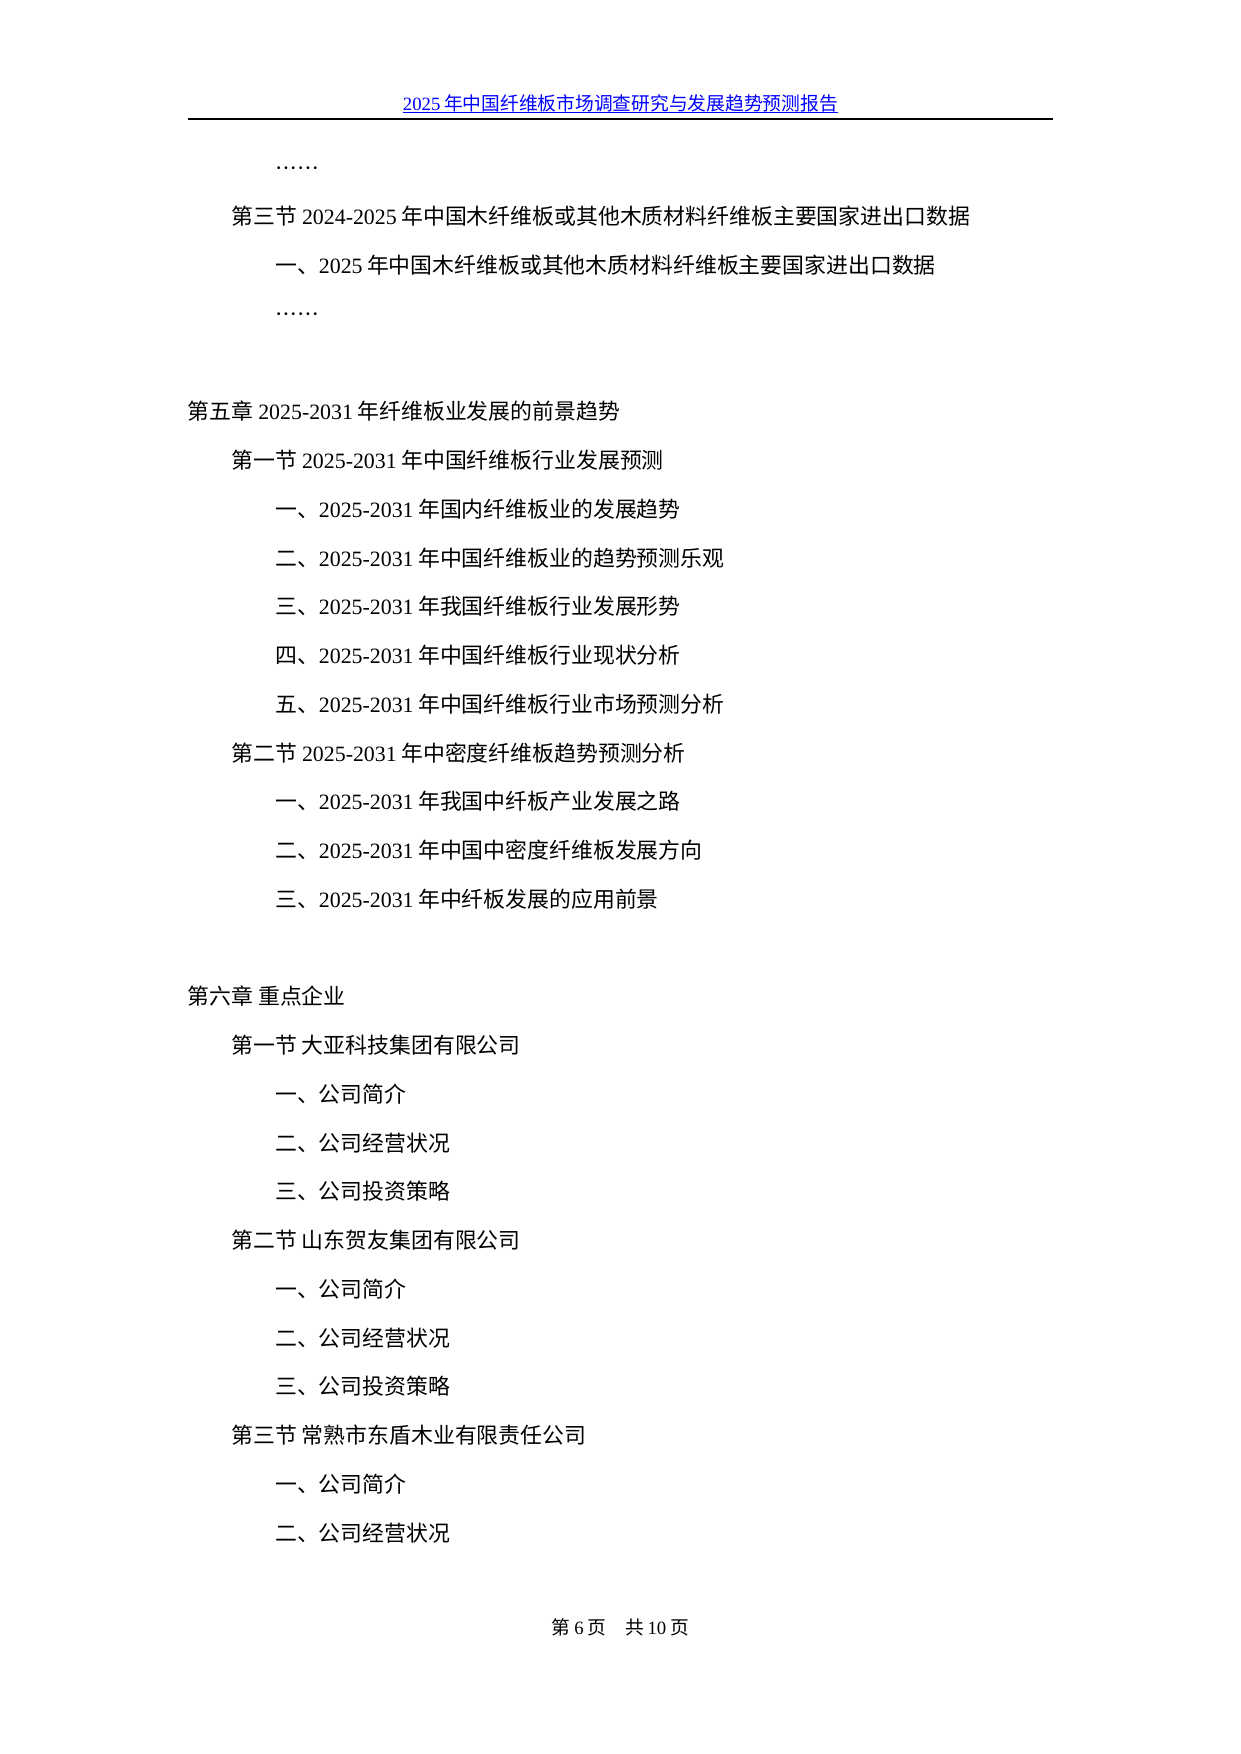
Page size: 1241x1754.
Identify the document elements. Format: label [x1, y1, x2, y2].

text [187, 150, 1053, 1548]
